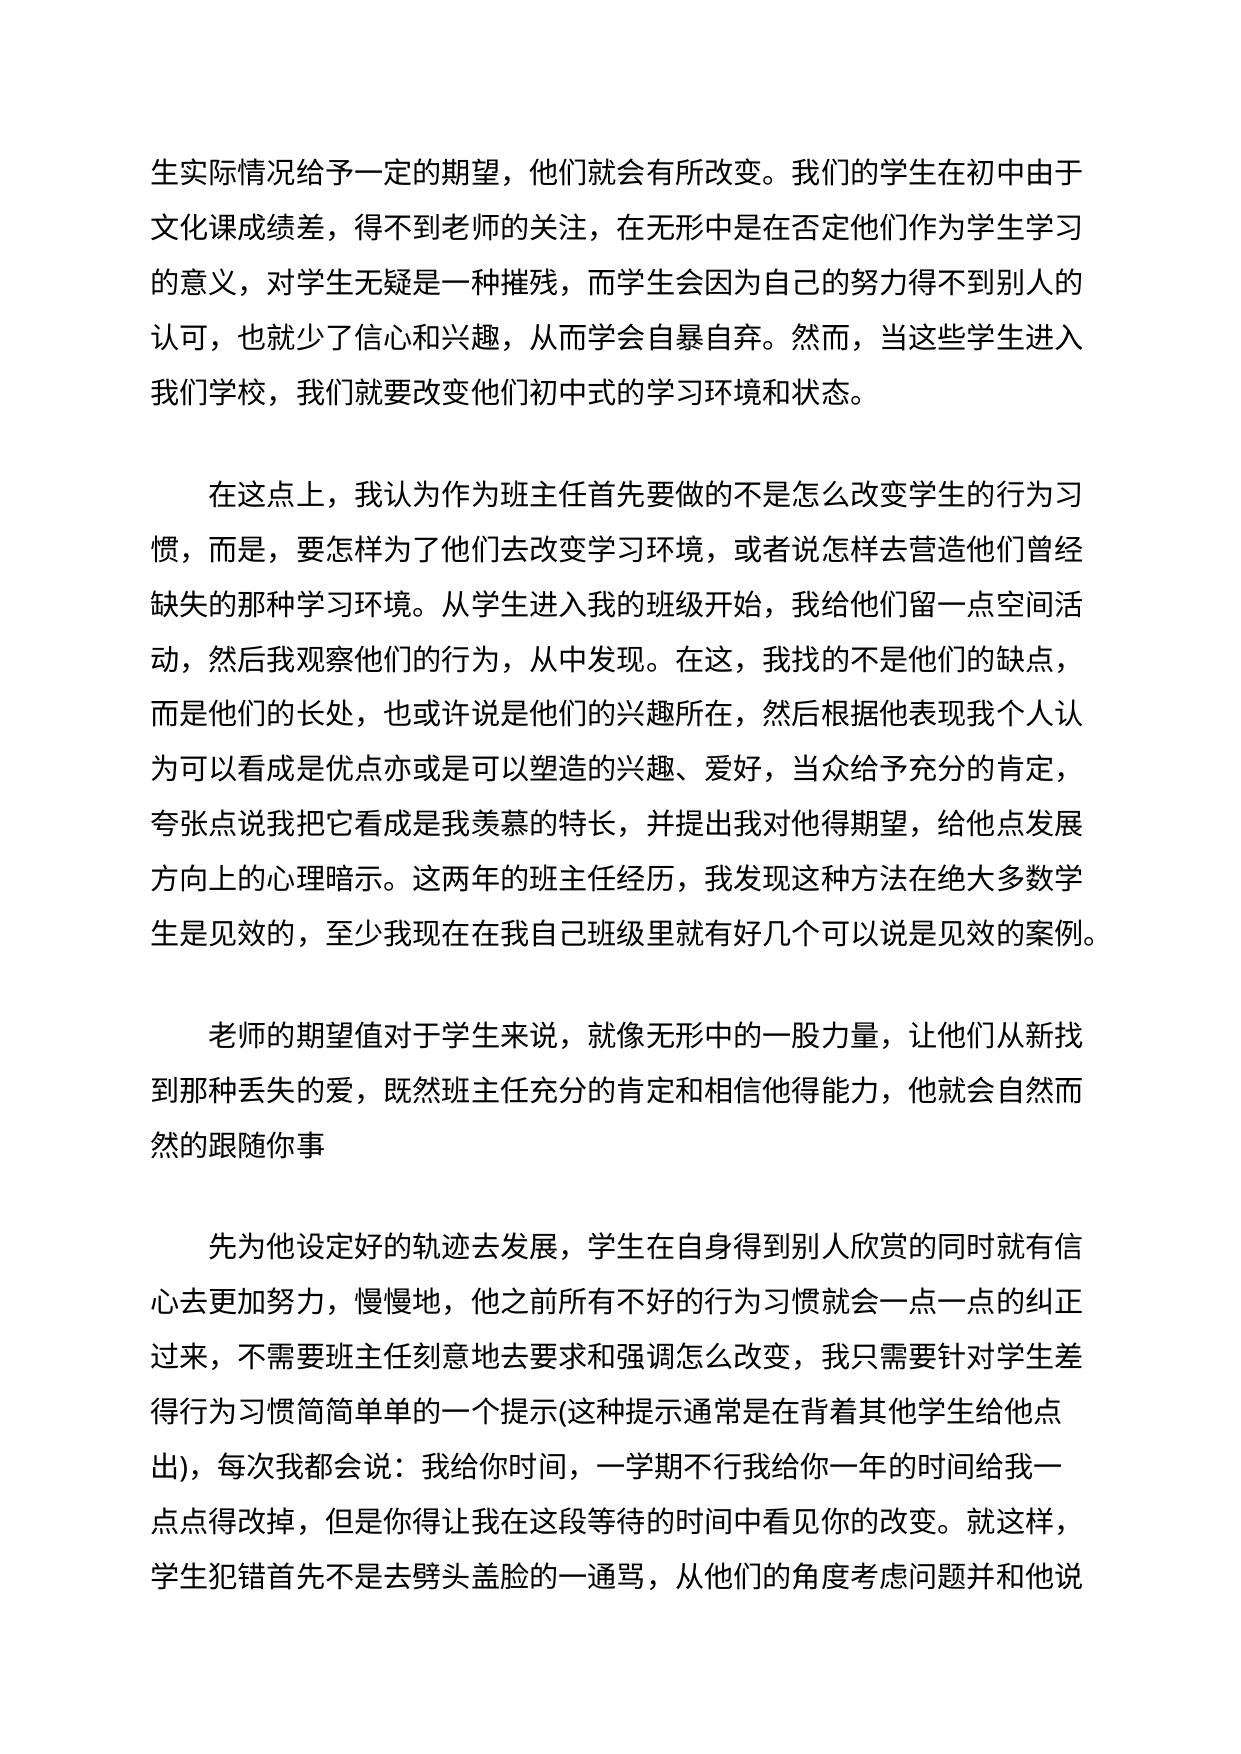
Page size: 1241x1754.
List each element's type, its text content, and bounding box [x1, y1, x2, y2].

text 在这点上，我认为作为班主任首先要做的不是怎么改变学生的行为习惯，而是，要怎样为了他们去改变学习环境，或者说怎样去营造他们曾经缺失的那种学习环境。从学生进入我的班级开始，我给他们留一点空间活动，然后我观察他们的行为，从中发现。在这，我找的不是他们的缺点，而是他们的长处，也或许说是他们的兴趣所在，然后根据他表现我个人认为可以看成是优点亦或是可以塑造的兴趣、爱好，当众给予充分的肯定，夸张点说我把它看成是我羡慕的特长，并提出我对他得期望，给他点发展方向上的心理暗示。这两年的班主任经历，我发现这种方法在绝大多数学生是见效的，至少我现在在我自己班级里就有好几个可以说是见效的案例。 [150, 471, 1090, 953]
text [150, 1224, 1090, 1596]
text 老师的期望值对于学生来说，就像无形中的一股力量，让他们从新找到那种丢失的爱，既然班主任充分的肯定和相信他得能力，他就会自然而然的跟随你事 [150, 1012, 1090, 1164]
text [150, 150, 1090, 412]
